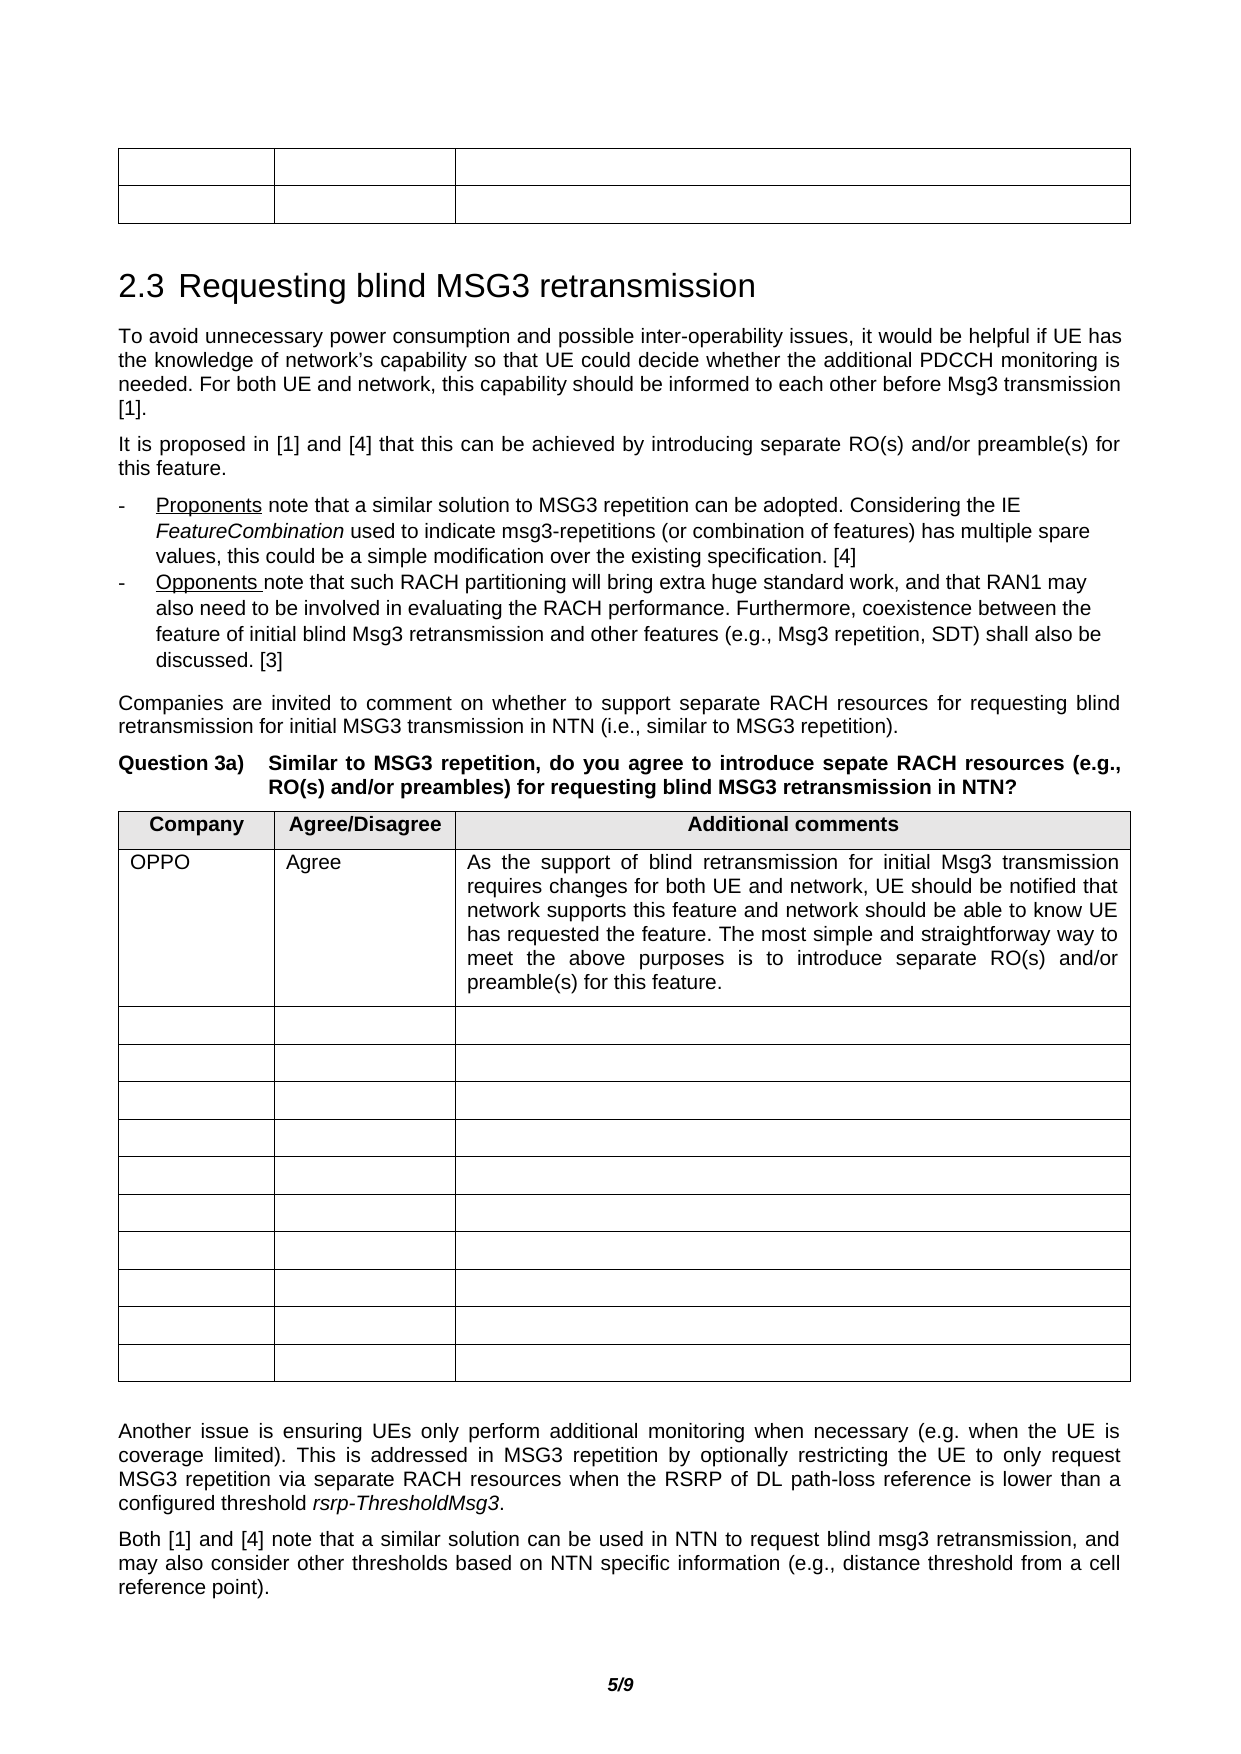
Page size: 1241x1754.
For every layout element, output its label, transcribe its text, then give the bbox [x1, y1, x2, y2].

table_cell [456, 1345, 1130, 1381]
table_cell [119, 1232, 274, 1268]
table_cell [456, 1270, 1130, 1306]
table_cell [456, 1157, 1130, 1193]
table_cell [275, 1082, 455, 1118]
table_cell [456, 149, 1130, 185]
table_cell [275, 1195, 455, 1231]
table_cell [275, 149, 455, 185]
table_cell [119, 1082, 274, 1118]
table_cell [456, 1307, 1130, 1343]
table_cell [119, 186, 274, 223]
table_cell [275, 1232, 455, 1268]
table_cell As the support of blind retransmission for initial Msg3 transmission requires changes for both UE and network, UE should be notified that network supports this feature and network should be able to know UE has requested the feature. The most simple and straightforway way to meet the above purposes is to introduce separate RO(s) and/or preamble(s) for this feature. [456, 850, 1130, 1006]
text It is proposed in [1] and [4] that this can be achieved by introducing separate RO(s) and/or preamble(s) for this feature. [118, 432, 1122, 480]
table_cell OPPO [119, 850, 274, 1006]
table_cell [456, 1120, 1130, 1156]
text To avoid unnecessary power consumption and possible inter-operability issues, it would be helpful if UE has the knowledge of network’s capability so that UE could decide whether the additional PDCCH monitoring is needed. For both UE and network, this capability should be informed to each other before Msg3 transmission [1]. [118, 324, 1122, 419]
table_cell [119, 1270, 274, 1306]
subtitle Requesting blind MSG3 retransmission [118, 266, 1122, 305]
table_cell [275, 1270, 455, 1306]
table_cell [119, 1195, 274, 1231]
table_cell [456, 186, 1130, 223]
table_cell [456, 1007, 1130, 1043]
table_cell [275, 186, 455, 223]
table_cell [119, 1307, 274, 1343]
text Companies are invited to comment on whether to support separate RACH resources for requesting blind retransmission for initial MSG3 transmission in NTN (i.e., similar to MSG3 repetition). [118, 690, 1122, 738]
table_cell [119, 1157, 274, 1193]
table_cell [456, 1232, 1130, 1268]
table_cell Agree [275, 850, 455, 1006]
table_cell [119, 1120, 274, 1156]
list Opponents note that such RACH partitioning will bring extra huge standard work, and that RAN1 may also need to be involved in evaluating the RACH performance. Furthermore, coexistence between the feature of initial blind Msg3 retransmission and other features (e.g., Msg3 repetition, SDT) shall also be discussed. [3] [118, 570, 1122, 672]
table_header Additional comments [456, 812, 1130, 849]
table_cell [275, 1007, 455, 1043]
table_cell [275, 1345, 455, 1381]
table_cell [119, 1345, 274, 1381]
table_cell [456, 1045, 1130, 1081]
table_cell [119, 1007, 274, 1043]
text Question 3a) Similar to MSG3 repetition, do you agree to introduce sepate RACH resources (e.g., RO(s) and/or preambles) for requesting blind MSG3 retransmission in NTN? [118, 751, 1122, 799]
table_cell [275, 1120, 455, 1156]
table_cell [275, 1045, 455, 1081]
table_header Company [119, 812, 274, 849]
table_header Agree/Disagree [275, 812, 455, 849]
table_cell [275, 1307, 455, 1343]
table_cell [456, 1082, 1130, 1118]
list Proponents note that a similar solution to MSG3 repetition can be adopted. Considering the IE FeatureCombination used to indicate msg3-repetitions (or combination of features) has multiple spare values, this could be a simple modification over the existing specification. [4] [118, 492, 1122, 568]
table_cell [119, 149, 274, 185]
text Another issue is ensuring UEs only perform additional monitoring when necessary (e.g. when the UE is coverage limited). This is addressed in MSG3 repetition by optionally restricting the UE to only request MSG3 repetition via separate RACH resources when the RSRP of DL path-loss reference is lower than a configured threshold rsrp-ThresholdMsg3. [118, 1418, 1122, 1514]
table_cell [119, 1045, 274, 1081]
table_cell [456, 1195, 1130, 1231]
text Both [1] and [4] note that a similar solution can be used in NTN to request blind msg3 retransmission, and may also consider other thresholds based on NTN specific information (e.g., distance threshold from a cell reference point). [118, 1527, 1122, 1599]
table_cell [275, 1157, 455, 1193]
